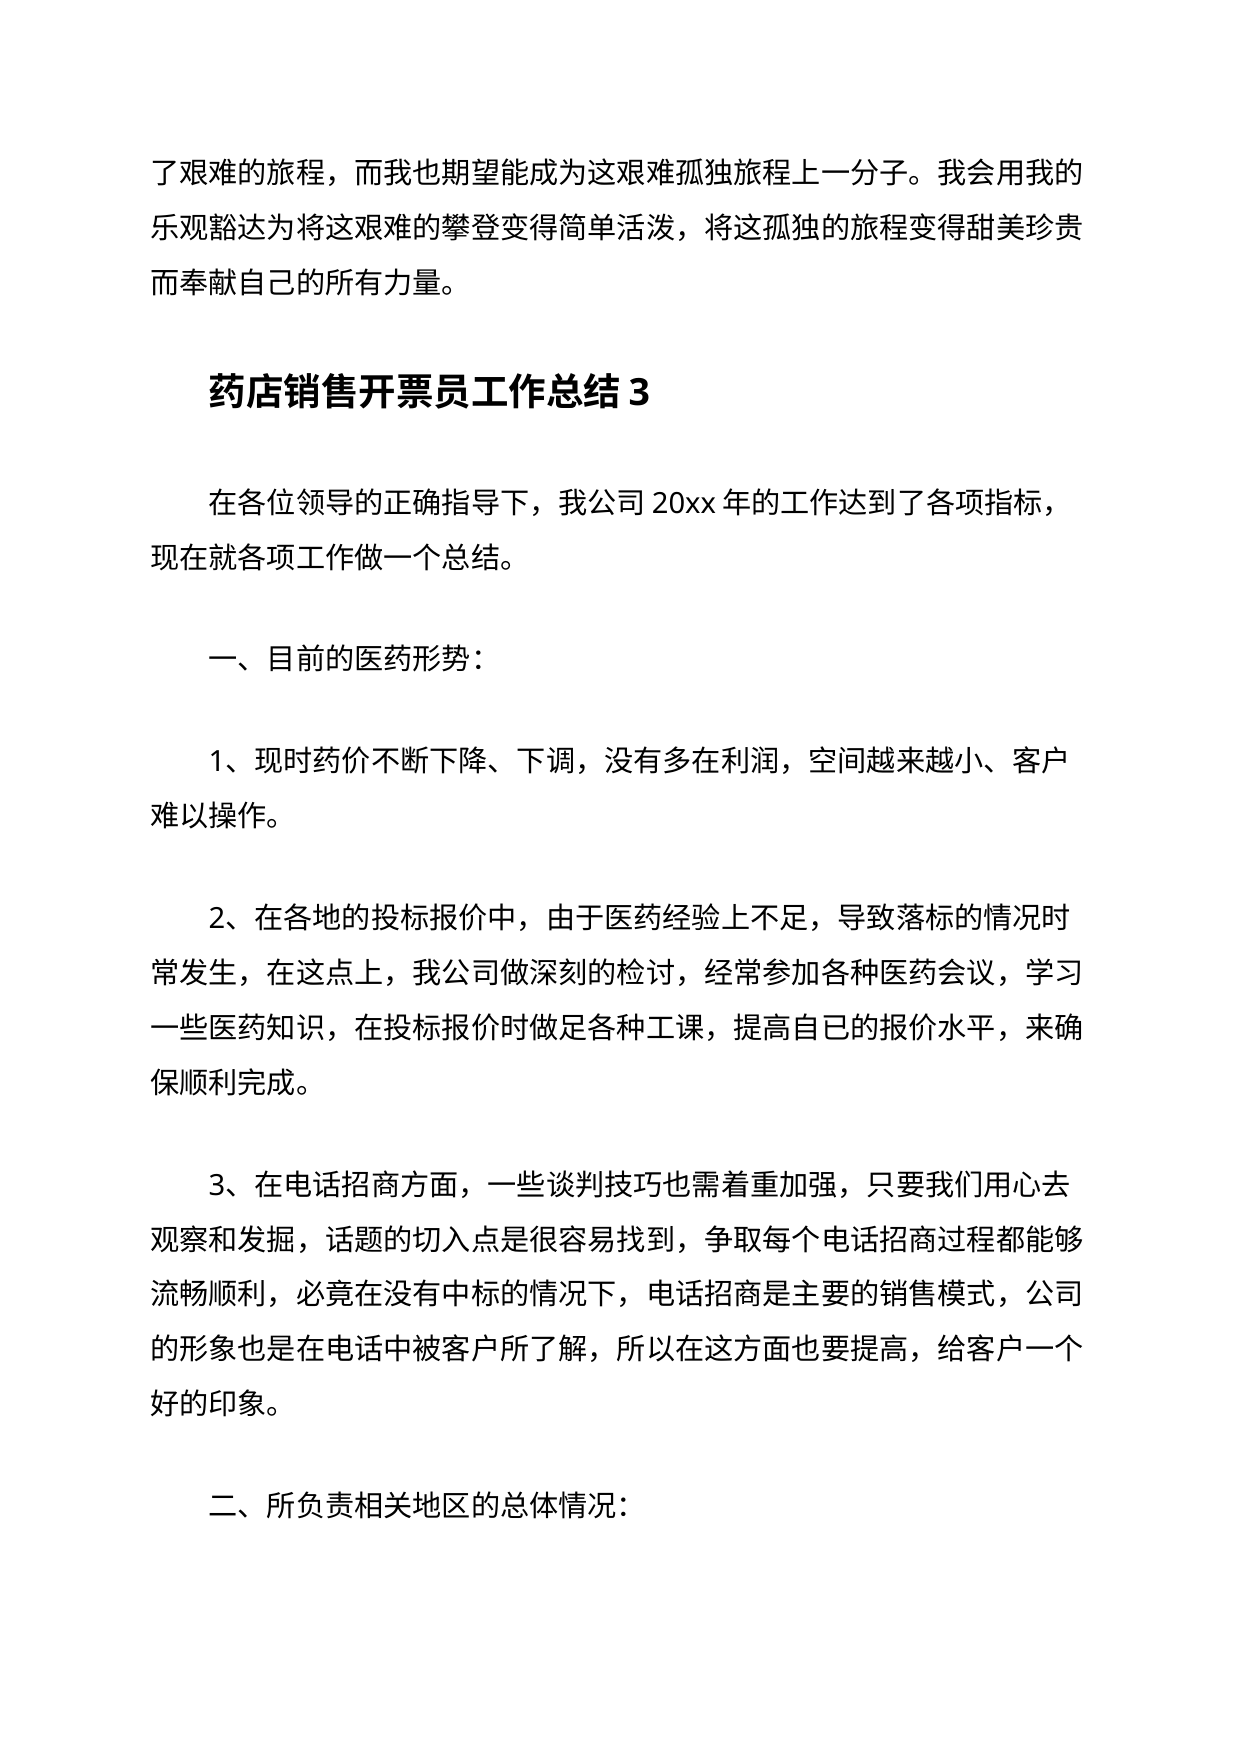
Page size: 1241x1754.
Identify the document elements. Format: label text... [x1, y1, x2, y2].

text 二、所负责相关地区的总体情况： [150, 1482, 1090, 1525]
text 3、在电话招商方面，一些谈判技巧也需着重加强，只要我们用心去观察和发掘，话题的切入点是很容易找到，争取每个电话招商过程都能够流畅顺利，必竟在没有中标的情况下，电话招商是主要的销售模式，公司的形象也是在电话中被客户所了解，所以在这方面也要提高，给客户一个好的印象。 [150, 1161, 1090, 1423]
text 在各位领导的正确指导下，我公司20xx年的工作达到了各项指标，现在就各项工作做一个总结。 [150, 479, 1090, 576]
text 一、目前的医药形势： [150, 636, 1090, 678]
text 1、现时药价不断下降、下调，没有多在利润，空间越来越小、客户难以操作。 [150, 738, 1090, 835]
text 药店销售开票员工作总结3 [150, 362, 1090, 416]
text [150, 150, 1090, 302]
text 2、在各地的投标报价中，由于医药经验上不足，导致落标的情况时常发生，在这点上，我公司做深刻的检讨，经常参加各种医药会议，学习一些医药知识，在投标报价时做足各种工课，提高自已的报价水平，来确保顺利完成。 [150, 894, 1090, 1102]
